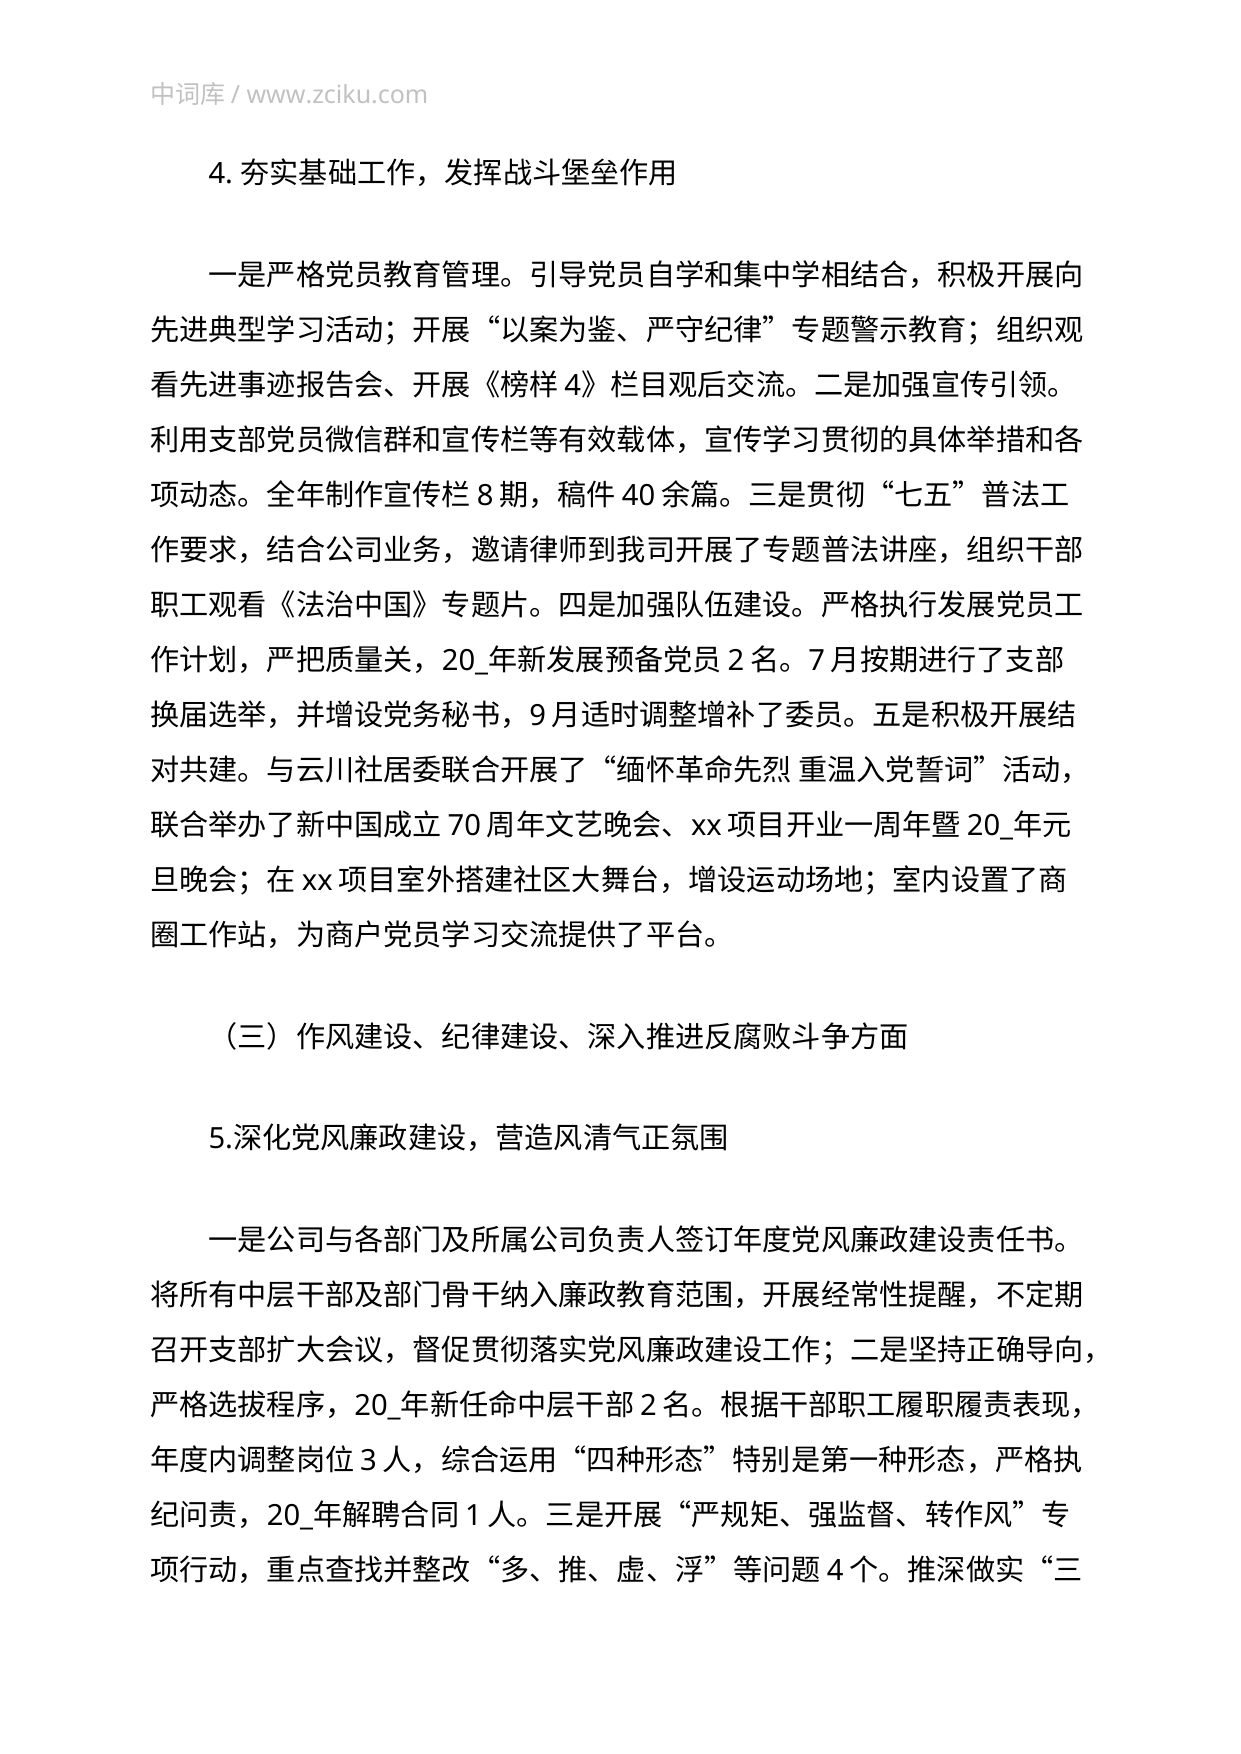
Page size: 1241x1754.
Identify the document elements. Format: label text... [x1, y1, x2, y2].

text 一是严格党员教育管理。引导党员自学和集中学相结合，积极开展向先进典型学习活动；开展“以案为鉴、严守纪律”专题警示教育；组织观看先进事迹报告会、开展《榜样4》栏目观后交流。二是加强宣传引领。利用支部党员微信群和宣传栏等有效载体，宣传学习贯彻的具体举措和各项动态。全年制作宣传栏8期，稿件40余篇。三是贯彻“七五”普法工作要求，结合公司业务，邀请律师到我司开展了专题普法讲座，组织干部职工观看《法治中国》专题片。四是加强队伍建设。严格执行发展党员工作计划，严把质量关，20_年新发展预备党员2名。7月按期进行了支部换届选举，并增设党务秘书，9月适时调整增补了委员。五是积极开展结对共建。与云川社居委联合开展了“缅怀革命先烈 重温入党誓词”活动，联合举办了新中国成立70周年文艺晚会、xx项目开业一周年暨20_年元旦晚会；在xx项目室外搭建社区大舞台，增设运动场地；室内设置了商圈工作站，为商户党员学习交流提供了平台。 [150, 252, 1090, 954]
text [150, 1217, 1090, 1589]
text 4. 夯实基础工作，发挥战斗堡垒作用 [150, 150, 1090, 192]
text （三）作风建设、纪律建设、深入推进反腐败斗争方面 [150, 1013, 1090, 1055]
text 5.深化党风廉政建设，营造风清气正氛围 [150, 1115, 1090, 1157]
